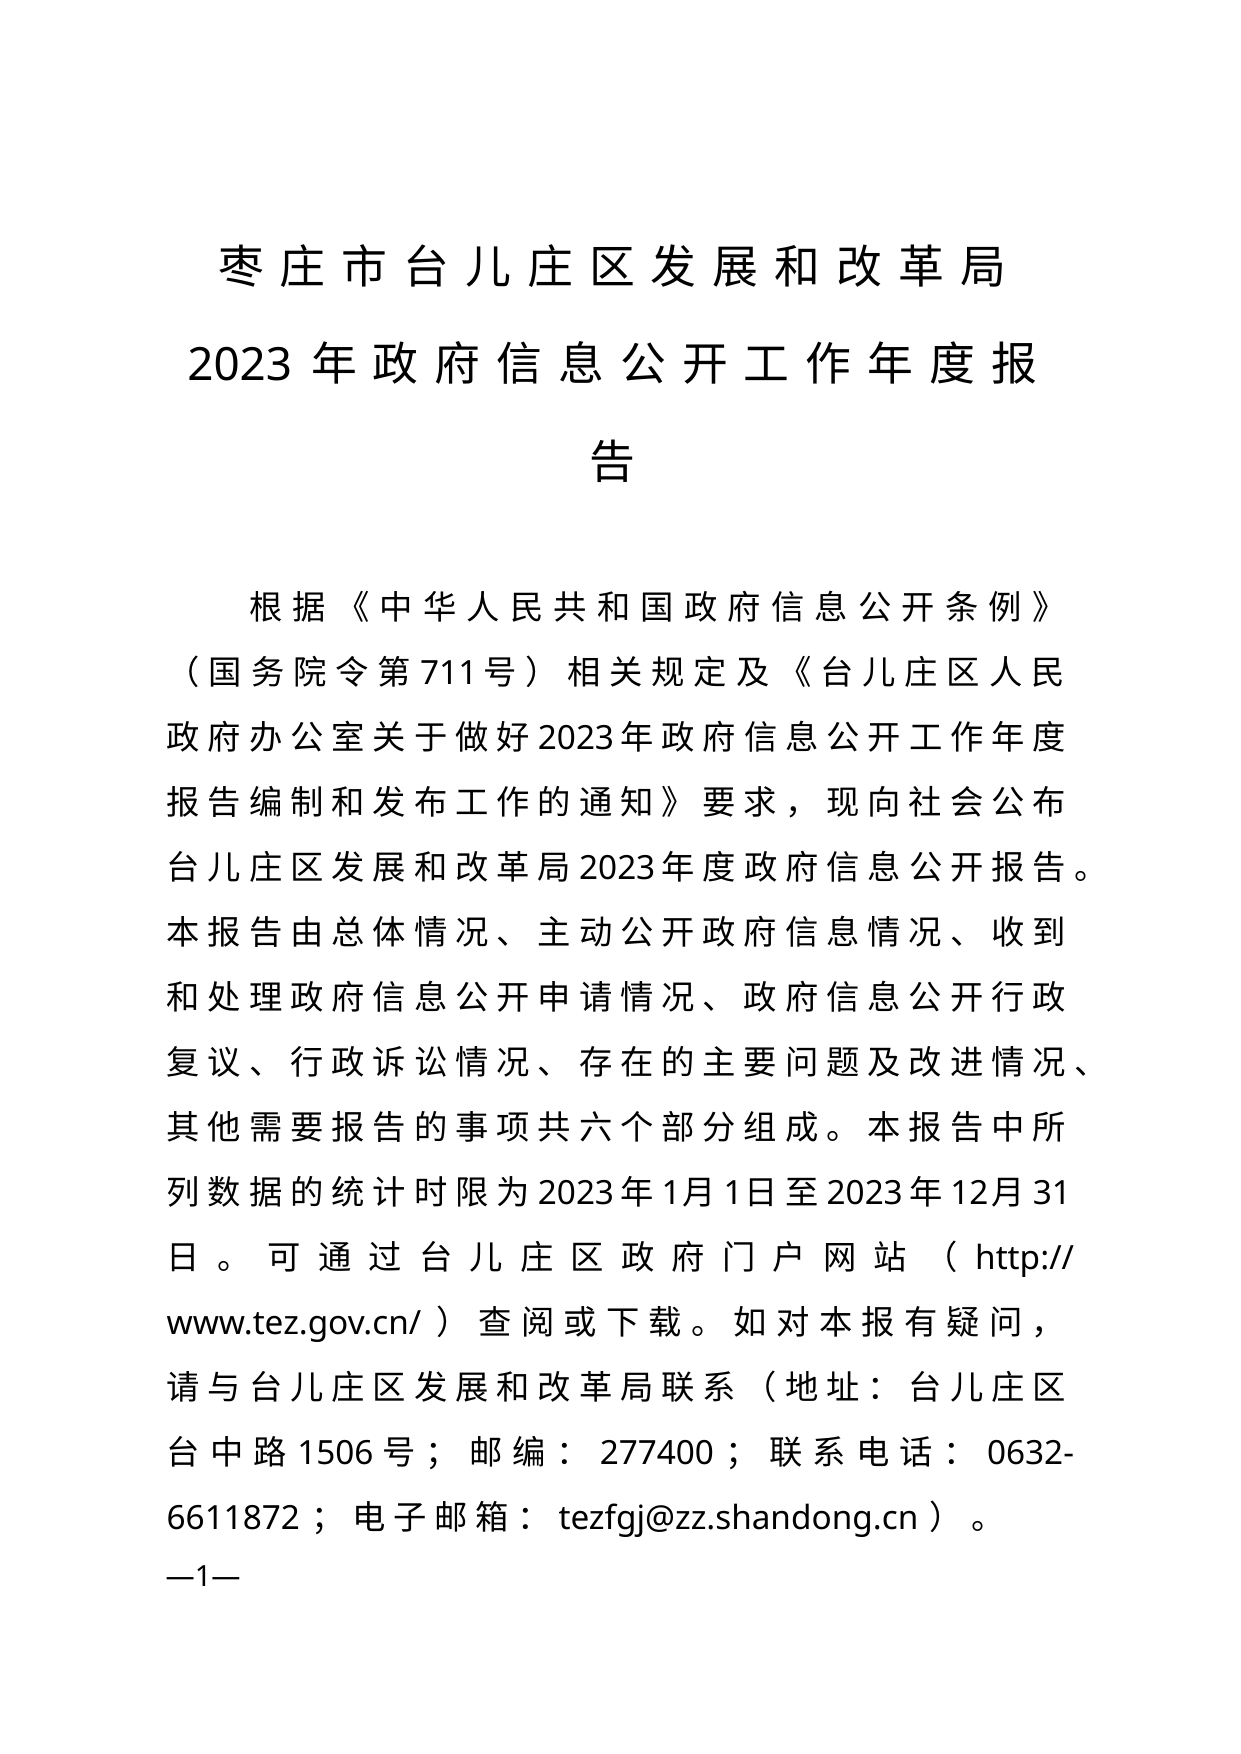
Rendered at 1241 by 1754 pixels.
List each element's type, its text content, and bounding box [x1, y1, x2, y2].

text 2023年政府信息公开工作年度报告 [166, 312, 1074, 507]
text 根据《中华人民共和国政府信息公开条例》（国务院令第711号）相关规定及《台儿庄区人民政府办公室关于做好2023年政府信息公开工作年度报告编制和发布工作的通知》要求，现向社会公布台儿庄区发展和改革局2023年度政府信息公开报告。本报告由总体情况、主动公开政府信息情况、收到和处理政府信息公开申请情况、政府信息公开行政复议、行政诉讼情况、存在的主要问题及改进情况、其他需要报告的事项共六个部分组成。本报告中所列数据的统计时限为2023年1月1日至2023年12月31日。可通过台儿庄区政府门户网站（http://www.tez.gov.cn/）查阅或下载。如对本报有疑问，请与台儿庄区发展和改革局联系（地址：台儿庄区台中路1506号；邮编：277400；联系电话：0632-6611872；电子邮箱：tezfgj@zz.shandong.cn）。 [166, 572, 1074, 1547]
text 枣庄市台儿庄区发展和改革局 [166, 215, 1074, 312]
